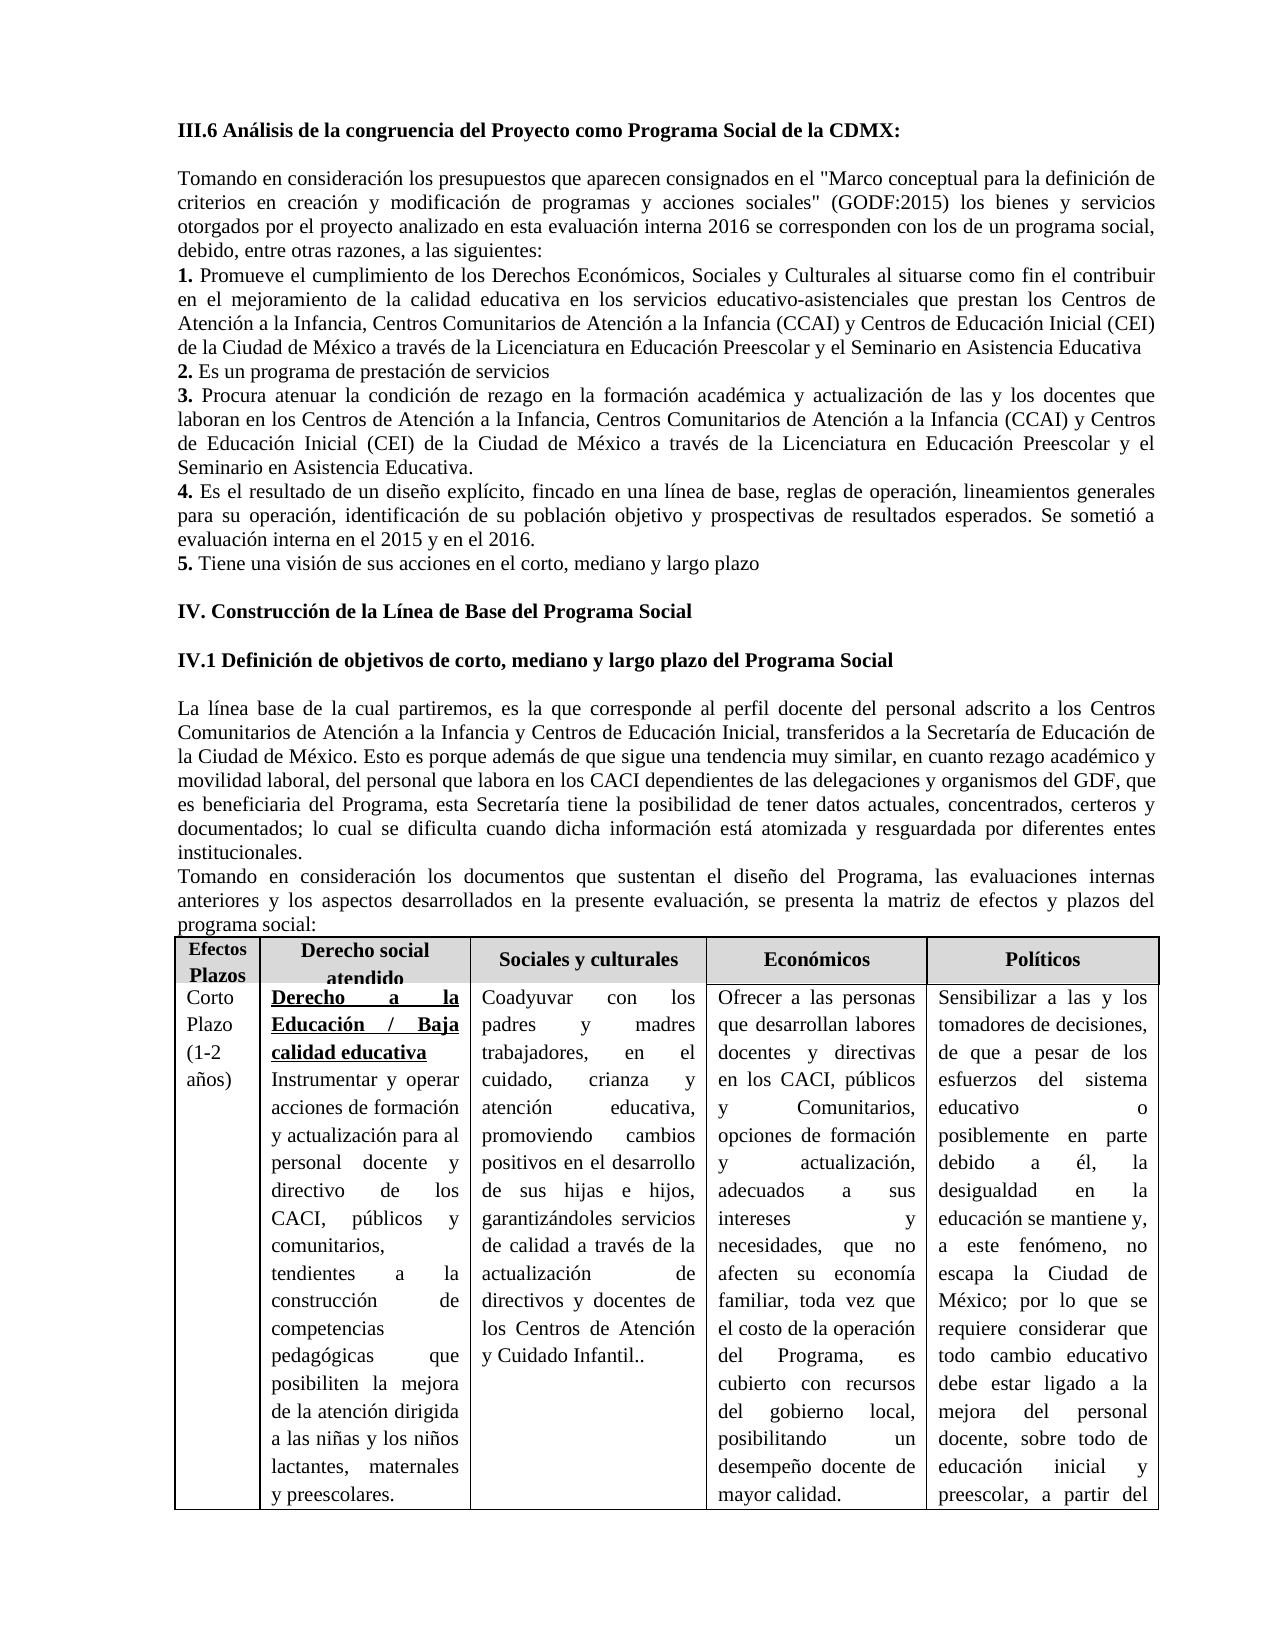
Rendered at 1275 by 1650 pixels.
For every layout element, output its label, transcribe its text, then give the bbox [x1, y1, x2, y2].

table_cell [471, 984, 706, 1509]
text 5. Tiene una visión de sus acciones en el corto, mediano y largo plazo [177, 551, 1157, 575]
text La línea base de la cual partiremos, es la que corresponde al perfil docente del personal adscrito a los Centros Comunitarios de Atención a la Infancia y Centros de Educación Inicial, transferidos a la Secretaría de Educación de la Ciudad de México. Esto es porque además de que sigue una tendencia muy similar, en cuanto rezago académico y movilidad laboral, del personal que labora en los CACI dependientes de las delegaciones y organismos del GDF, que es beneficiaria del Programa, esta Secretaría tiene la posibilidad de tener datos actuales, concentrados, certeros y documentados; lo cual se dificulta cuando dicha información está atomizada y resguardada por diferentes entes institucionales. [177, 696, 1157, 864]
table_header Económicos [707, 938, 926, 983]
text IV. Construcción de la Línea de Base del Programa Social [177, 599, 1157, 623]
table_header Derecho social atendido [261, 938, 470, 983]
text 4. Es el resultado de un diseño explícito, fincado en una línea de base, reglas de operación, lineamientos generales para su operación, identificación de su población objetivo y prospectivas de resultados esperados. Se sometió a evaluación interna en el 2015 y en el 2016. [177, 479, 1157, 551]
text 3. Procura atenuar la condición de rezago en la formación académica y actualización de las y los docentes que laboran en los Centros de Atención a la Infancia, Centros Comunitarios de Atención a la Infancia (CCAI) y Centros de Educación Inicial (CEI) de la Ciudad de México a través de la Licenciatura en Educación Preescolar y el Seminario en Asistencia Educativa. [177, 383, 1157, 479]
table_header Sociales y culturales [471, 938, 706, 983]
table_header Políticos [928, 938, 1158, 983]
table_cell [176, 984, 259, 1509]
text 1. Promueve el cumplimiento de los Derechos Económicos, Sociales y Culturales al situarse como fin el contribuir en el mejoramiento de la calidad educativa en los servicios educativo-asistenciales que prestan los Centros de Atención a la Infancia, Centros Comunitarios de Atención a la Infancia (CCAI) y Centros de Educación Inicial (CEI) de la Ciudad de México a través de la Licenciatura en Educación Preescolar y el Seminario en Asistencia Educativa [177, 262, 1157, 359]
text III.6 Análisis de la congruencia del Proyecto como Programa Social de la CDMX: [177, 118, 1157, 142]
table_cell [261, 984, 470, 1509]
text Tomando en consideración los presupuestos que aparecen consignados en el "Marco conceptual para la definición de criterios en creación y modificación de programas y acciones sociales" (GODF:2015) los bienes y servicios otorgados por el proyecto analizado en esta evaluación interna 2016 se corresponden con los de un programa social, debido, entre otras razones, a las siguientes: [177, 166, 1157, 262]
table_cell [707, 985, 926, 1509]
text 2. Es un programa de prestación de servicios [177, 359, 1157, 383]
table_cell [927, 985, 1158, 1509]
text IV.1 Definición de objetivos de corto, mediano y largo plazo del Programa Social [177, 647, 1157, 672]
text Tomando en consideración los documentos que sustentan el diseño del Programa, las evaluaciones internas anteriores y los aspectos desarrollados en la presente evaluación, se presenta la matriz de efectos y plazos del programa social: [177, 864, 1157, 936]
table_header Efectos Plazos [176, 938, 259, 983]
